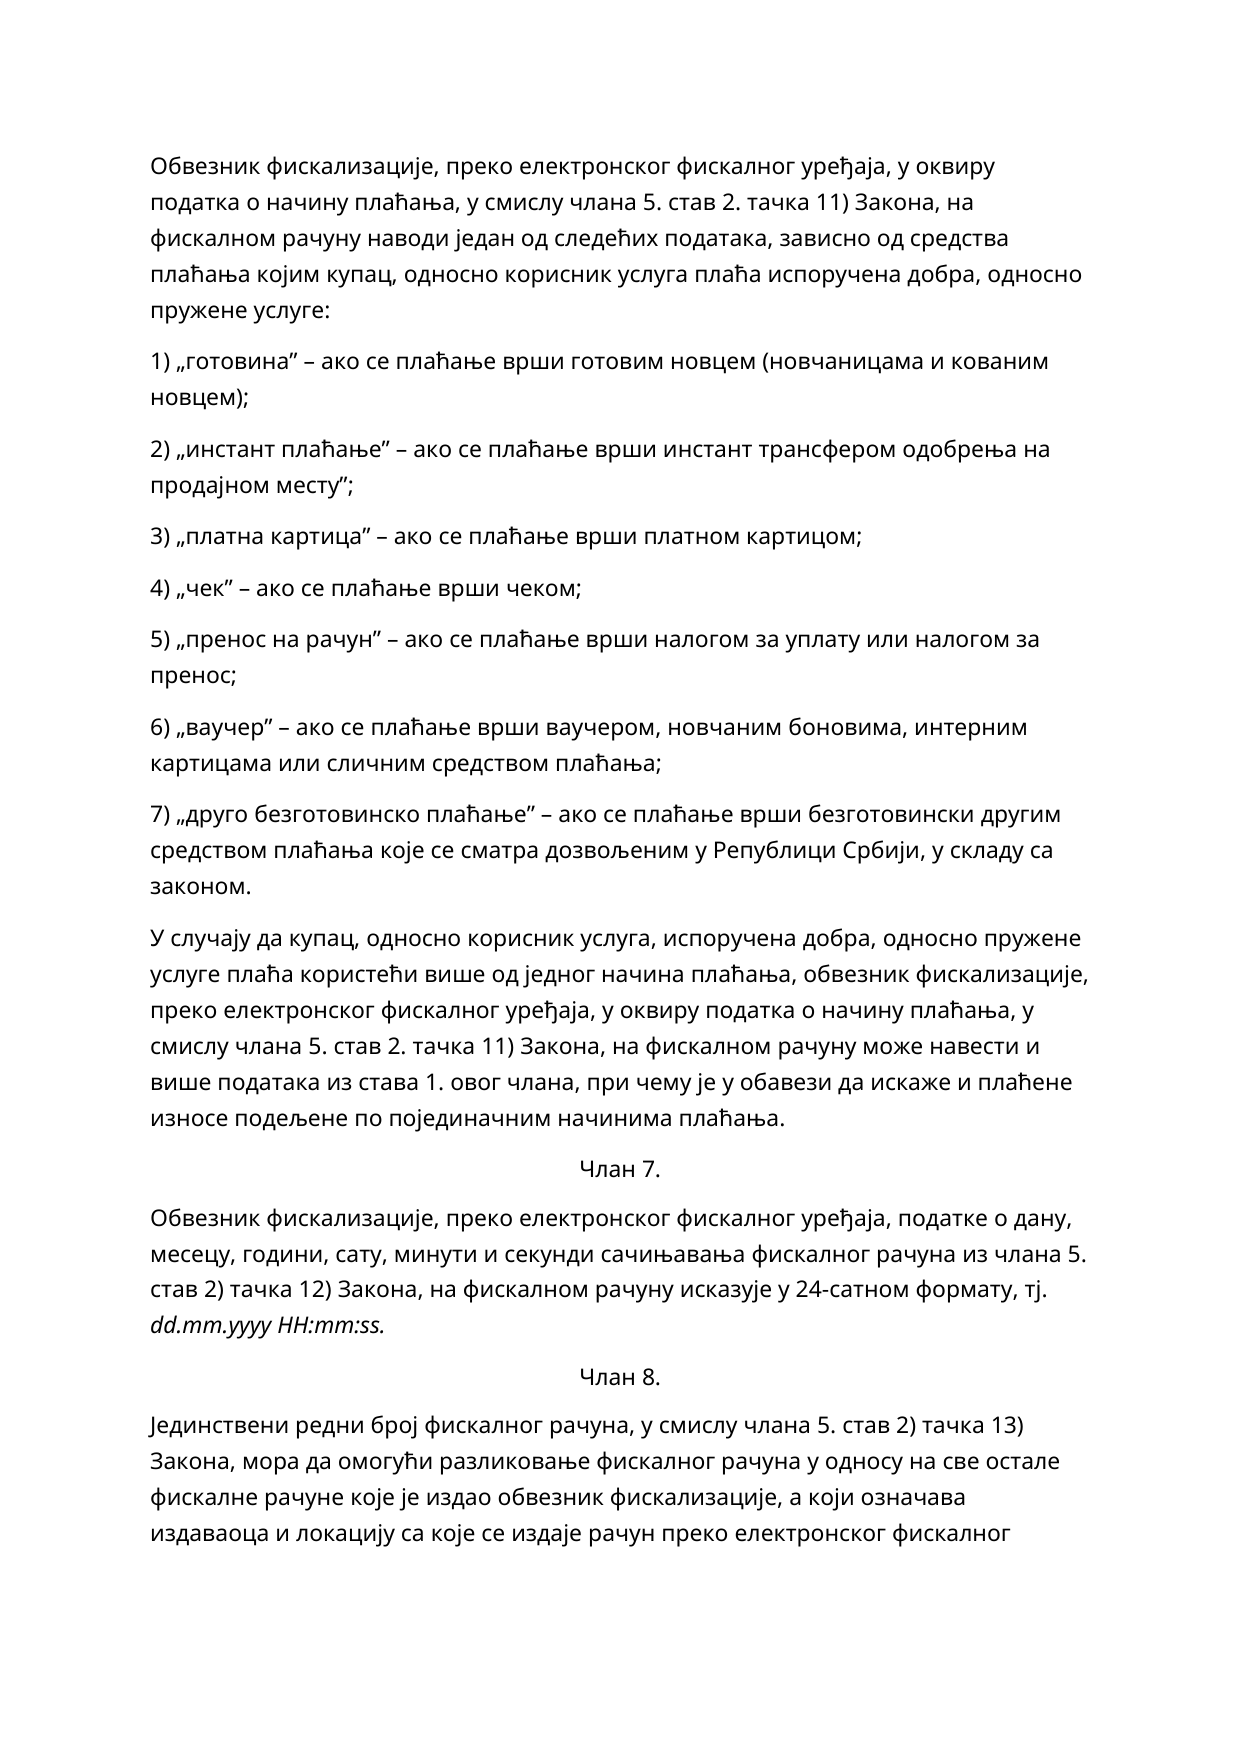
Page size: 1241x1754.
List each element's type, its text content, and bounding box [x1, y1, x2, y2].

text 5) „пренос на рачун” – ако се плаћање врши налогом за уплату или налогом за пренос; [150, 623, 1090, 691]
text 2) „инстант плаћање” – ако се плаћање врши инстант трансфером одобрења на продајном месту”; [150, 433, 1090, 500]
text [150, 1409, 1090, 1548]
text У случају да купац, односно корисник услуга, испоручена добра, односно пружене услуге плаћа користећи више од једног начина плаћања, обвезник фискализације, преко електронског фискалног уређаја, у оквиру податка о начину плаћања, у смислу члана 5. став 2. тачка 11) Закона, на фискалном рачуну може навести и више података из става 1. овог члана, при чему је у обавези да искаже и плаћене износе подељене по појединачним начинима плаћања. [150, 922, 1090, 1133]
text 3) „платна картица” – ако се плаћање врши платном картицом; [150, 520, 1090, 552]
text 1) „готовина” – ако се плаћање врши готовим новцем (новчаницама и кованим новцем); [150, 345, 1090, 412]
text 4) „чек” – ако се плаћање врши чеком; [150, 572, 1090, 603]
text Обвезник фискализације, преко електронског фискалног уређаја, у оквиру податка о начину плаћања, у смислу члана 5. став 2. тачка 11) Закона, на фискалном рачуну наводи један од следећих података, зависно од средства плаћања којим купац, односно корисник услуга плаћа испоручена добра, односно пружене услуге: [150, 150, 1090, 325]
text Члан 8. [150, 1361, 1090, 1392]
text 6) „ваучер” – ако се плаћање врши ваучером, новчаним боновима, интерним картицама или сличним средством плаћања; [150, 711, 1090, 778]
text Члан 7. [150, 1153, 1090, 1184]
text Обвезник фискализације, преко електронског фискалног уређаја, податке о дану, месецу, години, сату, минути и секунди сачињавања фискалног рачуна из члана 5. став 2) тачка 12) Закона, на фискалном рачуну исказује у 24-сатном формату, тј. dd.mm.yyyy HH:mm:ss. [150, 1202, 1090, 1341]
text 7) „друго безготовинско плаћање” – ако се плаћање врши безготовински другим средством плаћања које се сматра дозвољеним у Републици Србији, у складу са законом. [150, 798, 1090, 902]
